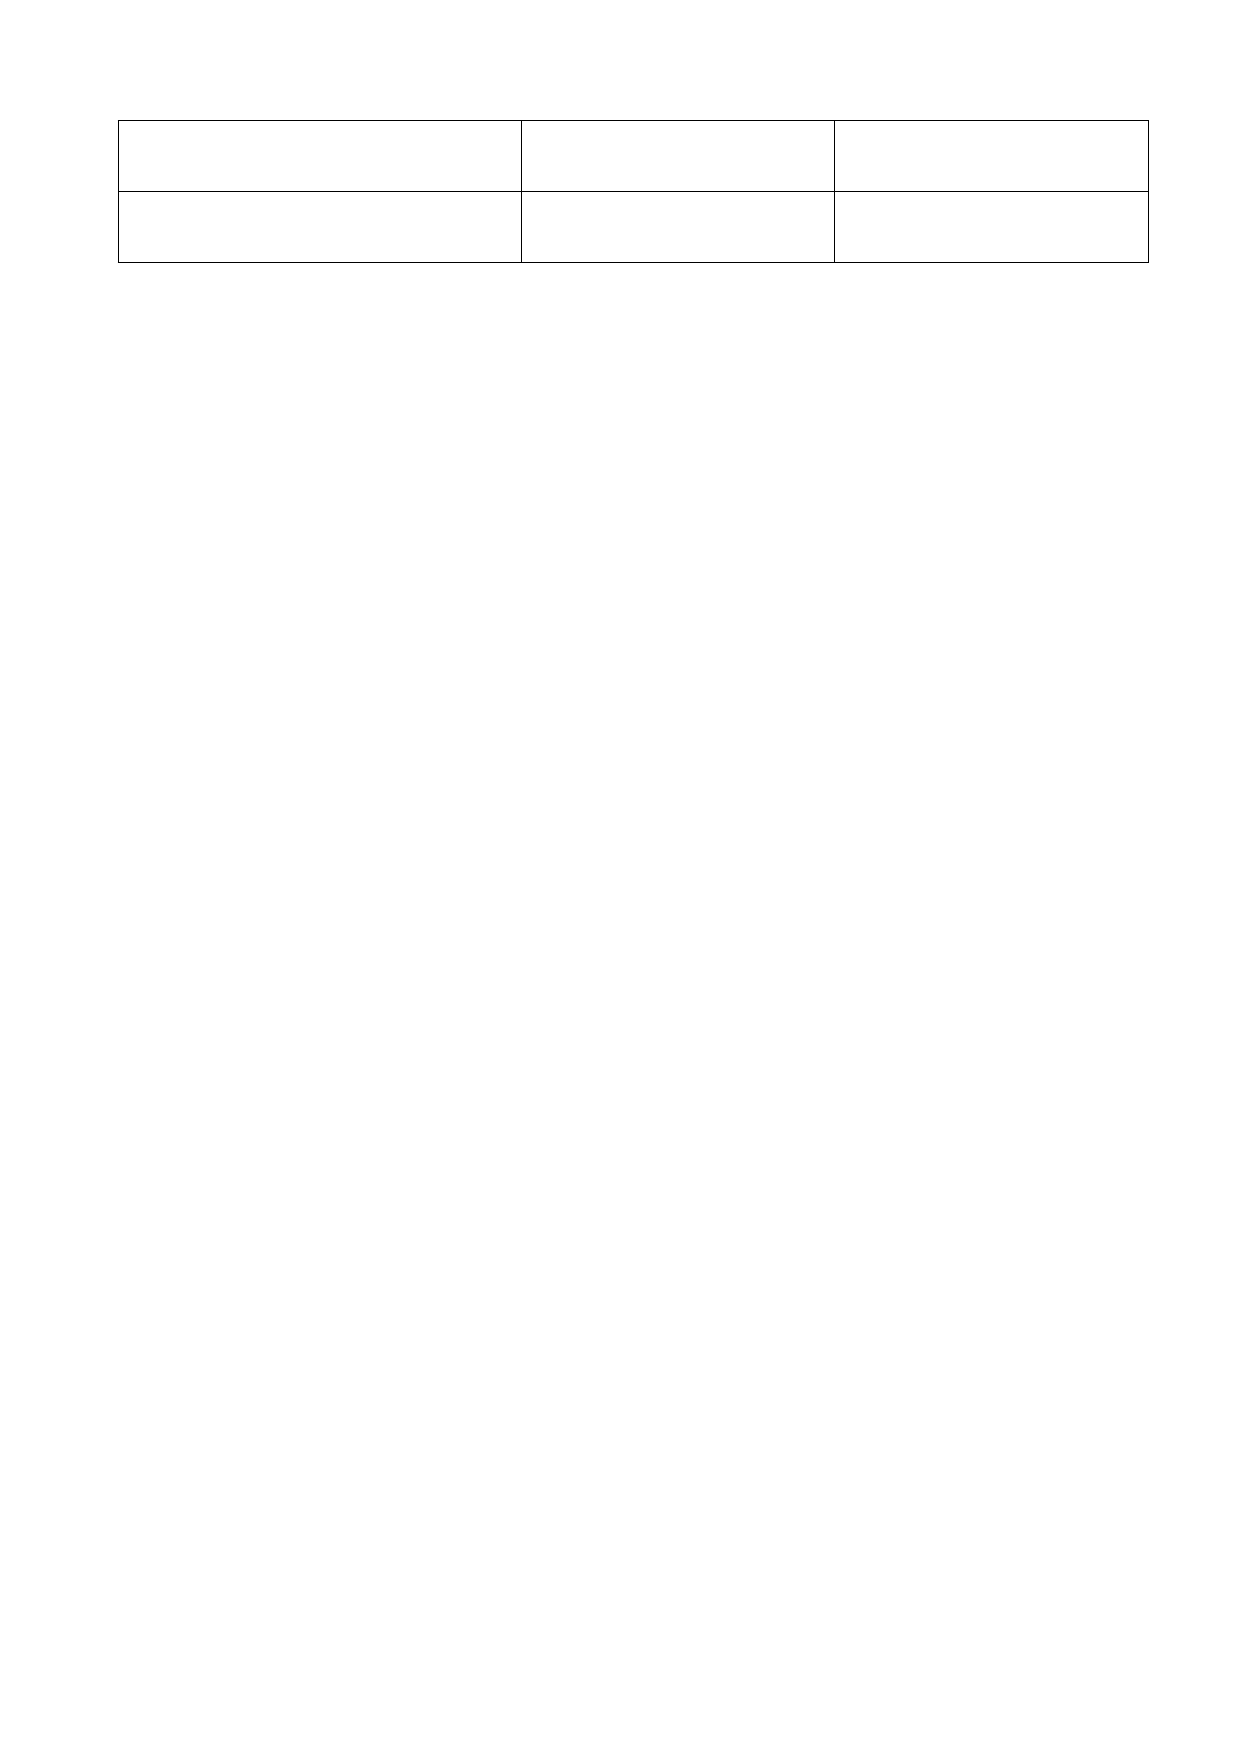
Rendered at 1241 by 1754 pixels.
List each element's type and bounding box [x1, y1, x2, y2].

table_cell [835, 121, 1148, 191]
table_cell [522, 192, 834, 262]
table_cell [119, 192, 521, 262]
table_cell [522, 121, 834, 191]
table_cell [835, 192, 1148, 262]
table_cell [119, 121, 521, 191]
